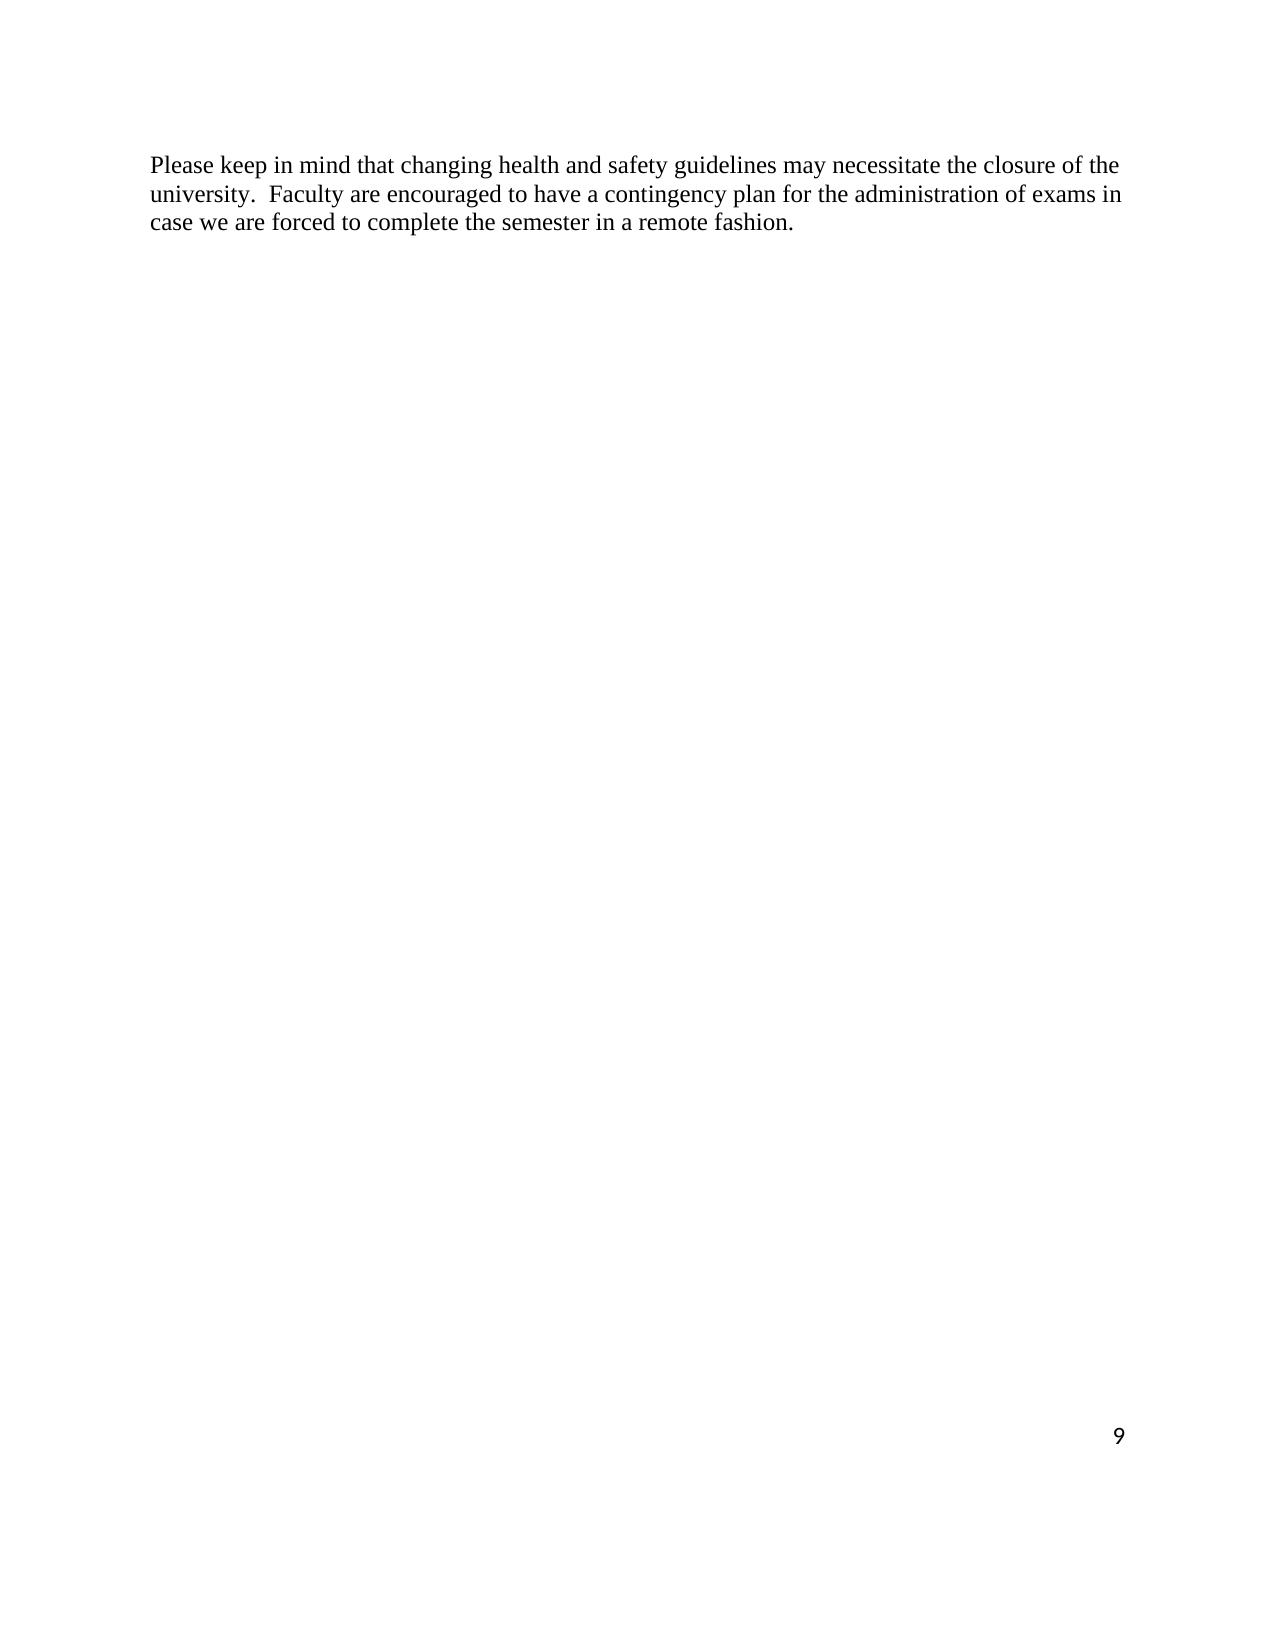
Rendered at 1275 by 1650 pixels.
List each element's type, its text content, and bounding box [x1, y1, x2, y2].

text Please keep in mind that changing health and safety guidelines may necessitate the closure of the university. Faculty are encouraged to have a contingency plan for the administration of exams in case we are forced to complete the semester in a remote fashion. [150, 150, 1125, 236]
